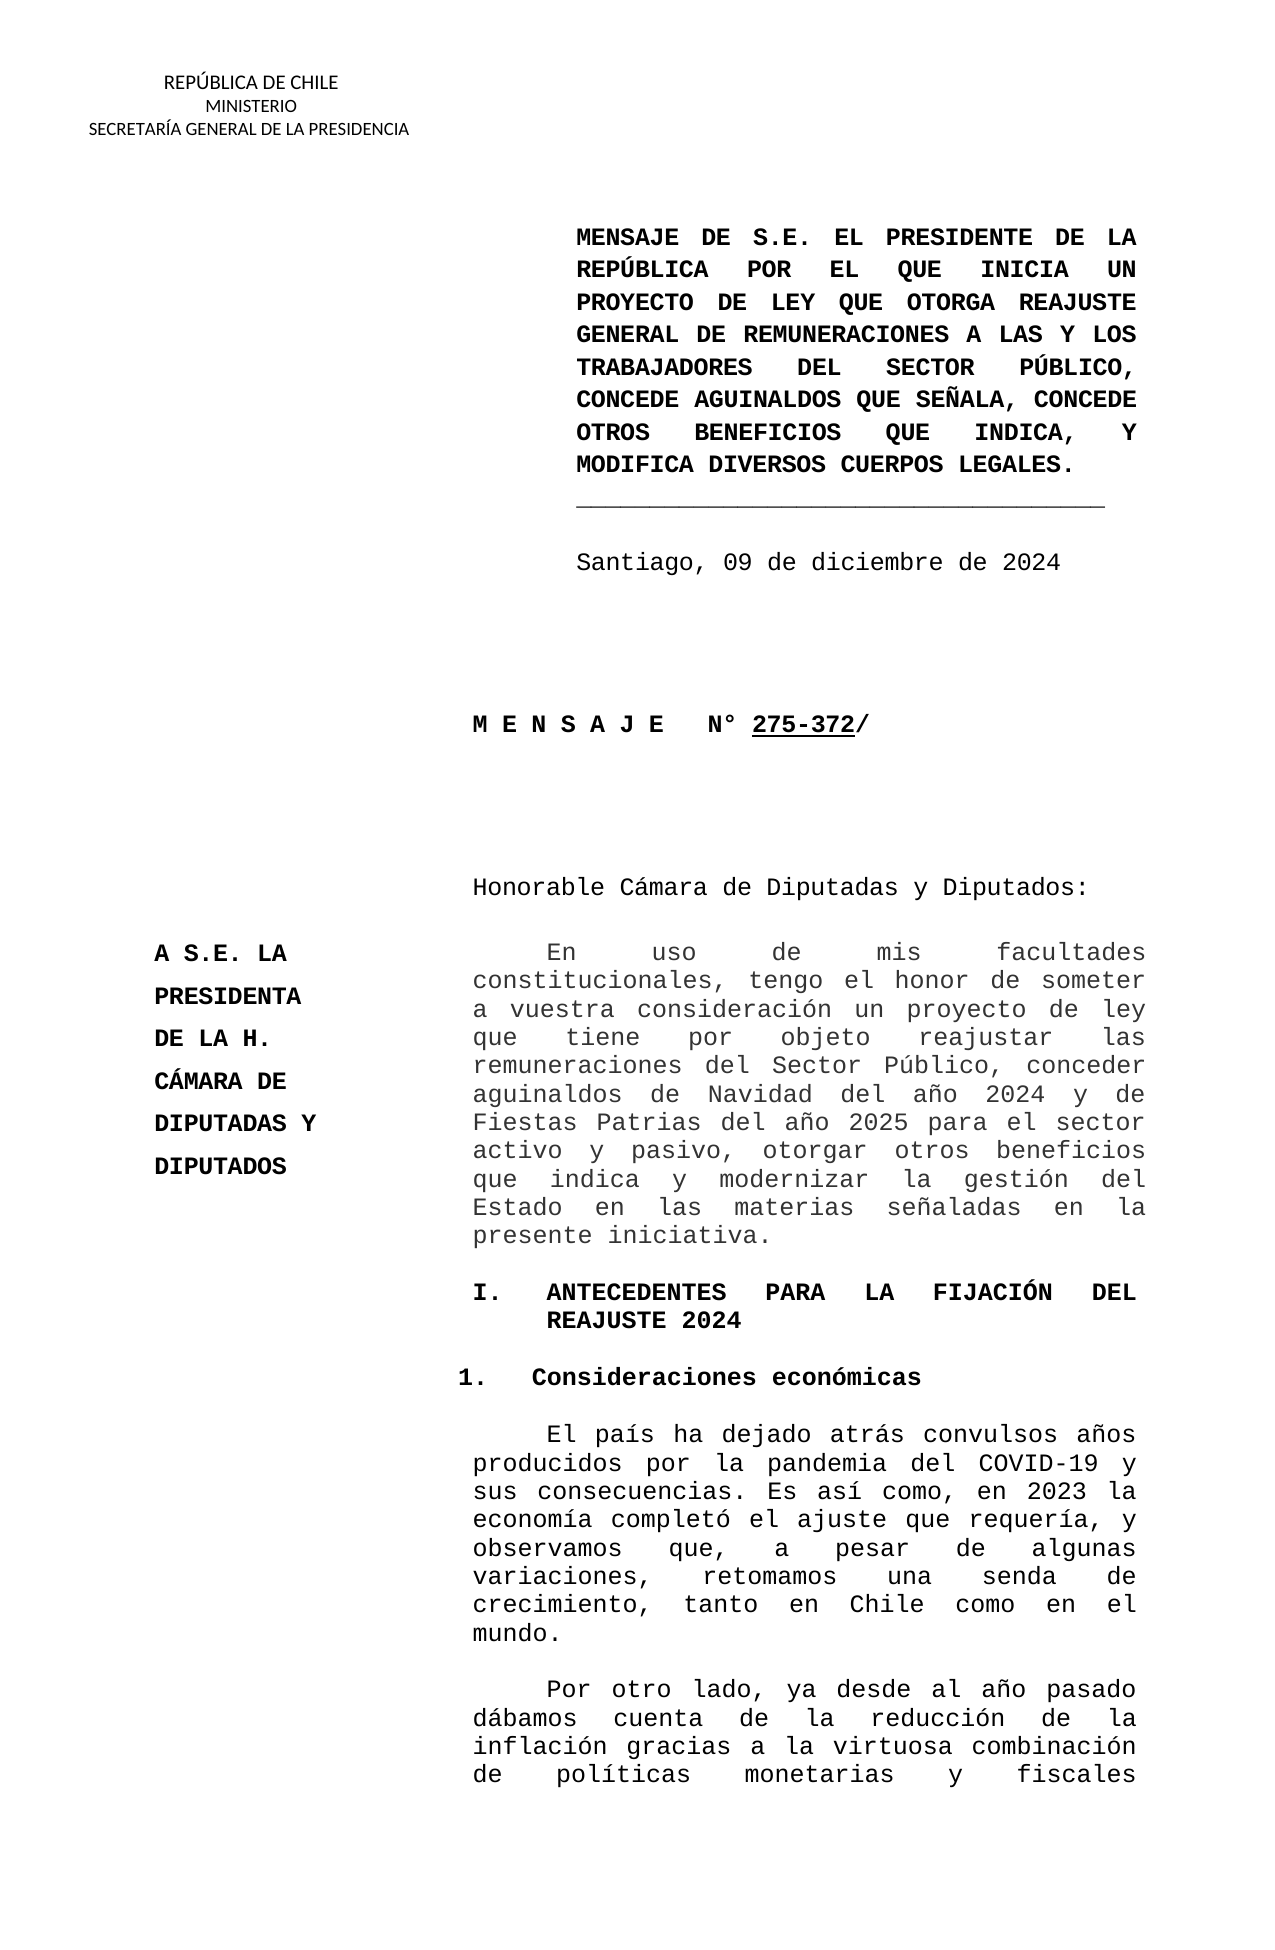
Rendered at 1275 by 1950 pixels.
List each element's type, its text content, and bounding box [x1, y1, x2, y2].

text PRESIDENTA [154, 983, 443, 1012]
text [472, 1677, 1137, 1790]
subtitle Consideraciones económicas [458, 1365, 1137, 1393]
text Santiago, 09 de diciembre de 2024 [576, 549, 1137, 578]
text DIPUTADAS Y [154, 1111, 443, 1139]
subtitle ANTECEDENTES PARA LA FIJACIÓN DEL REAJUSTE 2024 [472, 1279, 1137, 1336]
text Honorable Cámara de Diputadas y Diputados: [472, 874, 1137, 903]
text DE LA H. [154, 1026, 443, 1054]
text CÁMARA DE [154, 1068, 443, 1097]
text DIPUTADOS [154, 1153, 443, 1182]
text M E N S A J E N° 275-372/ [177, 712, 1137, 740]
text A S.E. LA [154, 941, 443, 969]
text El país ha dejado atrás convulsos años producidos por la pandemia del COVID-19 y sus consecuencias. Es así como, en 2023 la economía completó el ajuste que requería, y observamos que, a pesar de algunas variaciones, retomamos una senda de crecimiento, tanto en Chile como en el mundo. [472, 1422, 1137, 1649]
text MENSAJE DE S.E. EL PRESIDENTE DE LA REPÚBLICA POR EL QUE INICIA UN PROYECTO DE LEY QUE OTORGA REAJUSTE GENERAL DE REMUNERACIONES A LAS Y LOS TRABAJADORES DEL SECTOR PÚBLICO, CONCEDE AGUINALDOS QUE SEÑALA, CONCEDE OTROS BENEFICIOS QUE INDICA, Y MODIFICA DIVERSOS CUERPOS LEGALES. [576, 224, 1137, 480]
text En uso de mis facultades constitucionales, tengo el honor de someter a vuestra consideración un proyecto de ley que tiene por objeto reajustar las remuneraciones del Sector Público, conceder aguinaldos de Navidad del año 2024 y de Fiestas Patrias del año 2025 para el sector activo y pasivo, otorgar otros beneficios que indica y modernizar la gestión del Estado en las materias señaladas en la presente iniciativa. [472, 939, 1146, 1251]
text ____________________________________ [576, 484, 1137, 513]
